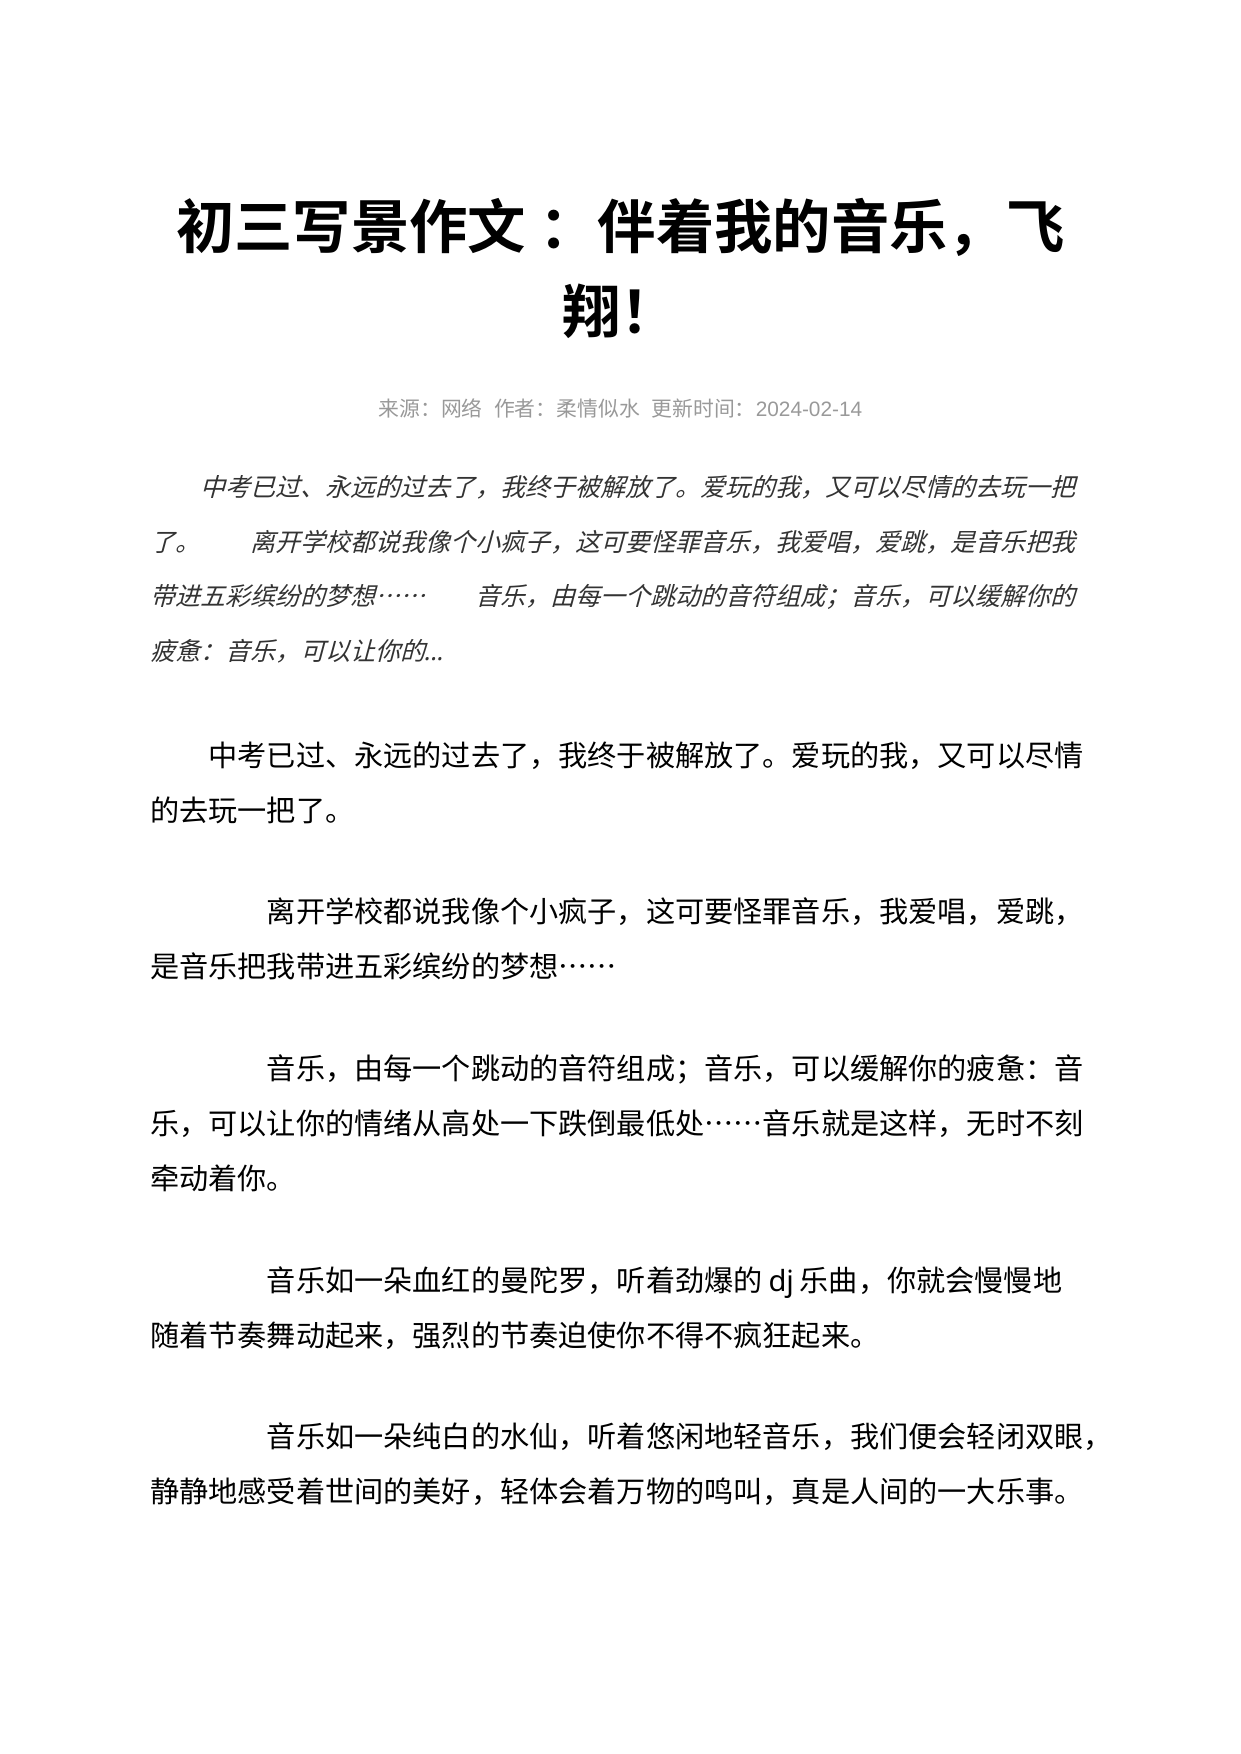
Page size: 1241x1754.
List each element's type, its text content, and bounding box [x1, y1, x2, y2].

text 音乐如一朵纯白的水仙，听着悠闲地轻音乐，我们便会轻闭双眼，静静地感受着世间的美好，轻体会着万物的鸣叫，真是人间的一大乐事。 [150, 1414, 1090, 1511]
text 来源：网络 作者：柔情似水 更新时间：2024-02-14 [150, 397, 1090, 421]
text 离开学校都说我像个小疯子，这可要怪罪音乐，我爱唱，爱跳，是音乐把我带进五彩缤纷的梦想…… [150, 889, 1090, 986]
text 音乐如一朵血红的曼陀罗，听着劲爆的dj乐曲，你就会慢慢地随着节奏舞动起来，强烈的节奏迫使你不得不疯狂起来。 [150, 1257, 1090, 1354]
text 音乐，由每一个跳动的音符组成；音乐，可以缓解你的疲惫：音乐，可以让你的情绪从高处一下跌倒最低处……音乐就是这样，无时不刻牵动着你。 [150, 1046, 1090, 1198]
subtitle 初三写景作文 ：伴着我的音乐，飞翔！ [150, 181, 1090, 350]
text 中考已过、永远的过去了，我终于被解放了。爱玩的我，又可以尽情的去玩一把了。 [150, 732, 1090, 829]
text 中考已过、永远的过去了，我终于被解放了。爱玩的我，又可以尽情的去玩一把了。 离开学校都说我像个小疯子，这可要怪罪音乐，我爱唱，爱跳，是音乐把我带进五彩缤纷的梦想…… 音乐，由每一个跳动的音符组成；音乐，可以缓解你的疲惫：音乐，可以让你的... [150, 468, 1090, 667]
